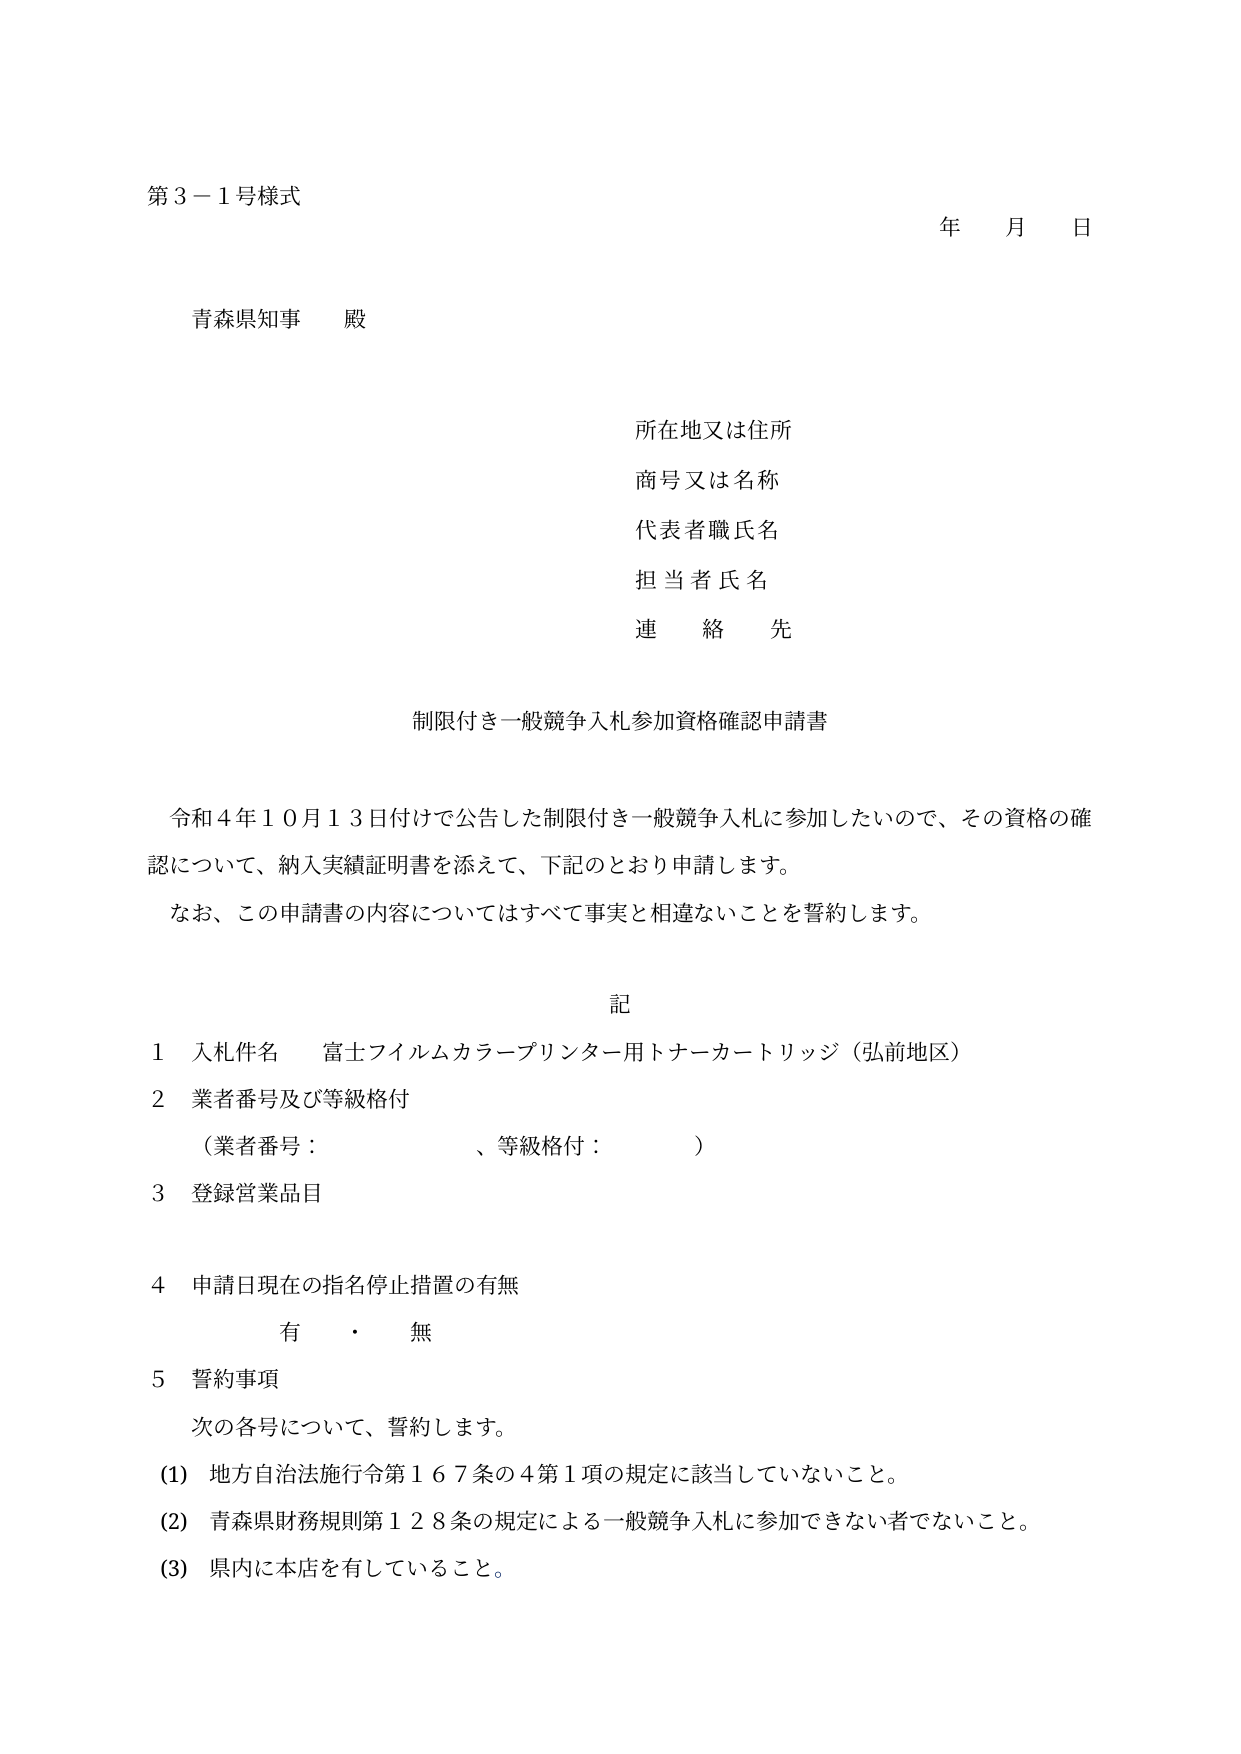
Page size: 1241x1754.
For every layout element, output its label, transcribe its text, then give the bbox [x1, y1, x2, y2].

text ３ 登録営業品目 [148, 1176, 1092, 1208]
text ５ 誓約事項 [148, 1363, 1092, 1394]
text 連 絡 先 [635, 613, 1092, 644]
text (1) 地方自治法施行令第１６７条の４第１項の規定に該当していないこと。 [160, 1457, 1092, 1489]
text 制限付き一般競争入札参加資格確認申請書 [148, 704, 1092, 736]
text (2) 青森県財務規則第１２８条の規定による一般競争入札に参加できない者でないこと。 [160, 1504, 1092, 1536]
text 第３－１号様式 [148, 179, 1092, 211]
text 所在地又は住所 [635, 379, 1092, 445]
text （業者番号： 、等級格付： ） [148, 1129, 1092, 1161]
text １ 入札件名 富士フイルムカラープリンター用トナーカートリッジ（弘前地区） [148, 1035, 1092, 1066]
text なお、この申請書の内容についてはすべて事実と相違ないことを誓約します。 [148, 896, 1092, 927]
text ４ 申請日現在の指名停止措置の有無 [148, 1268, 1092, 1300]
text 担当者氏名 [635, 563, 1092, 594]
text 商号又は名称 [635, 463, 1092, 495]
text (3) 県内に本店を有していること。 [160, 1552, 1092, 1583]
text 有 ・ 無 [148, 1316, 1092, 1347]
text 記 [148, 988, 1092, 1019]
text ２ 業者番号及び等級格付 [148, 1082, 1092, 1113]
text 令和４年１０月１３日付けで公告した制限付き一般競争入札に参加したいので、その資格の確認について、納入実績証明書を添えて、下記のとおり申請します。 [148, 801, 1092, 880]
text 代表者職氏名 [635, 513, 1092, 544]
text 次の各号について、誓約します。 [148, 1410, 1092, 1441]
text 年 月 日 [148, 211, 1092, 242]
text 青森県知事 殿 [148, 302, 1092, 334]
